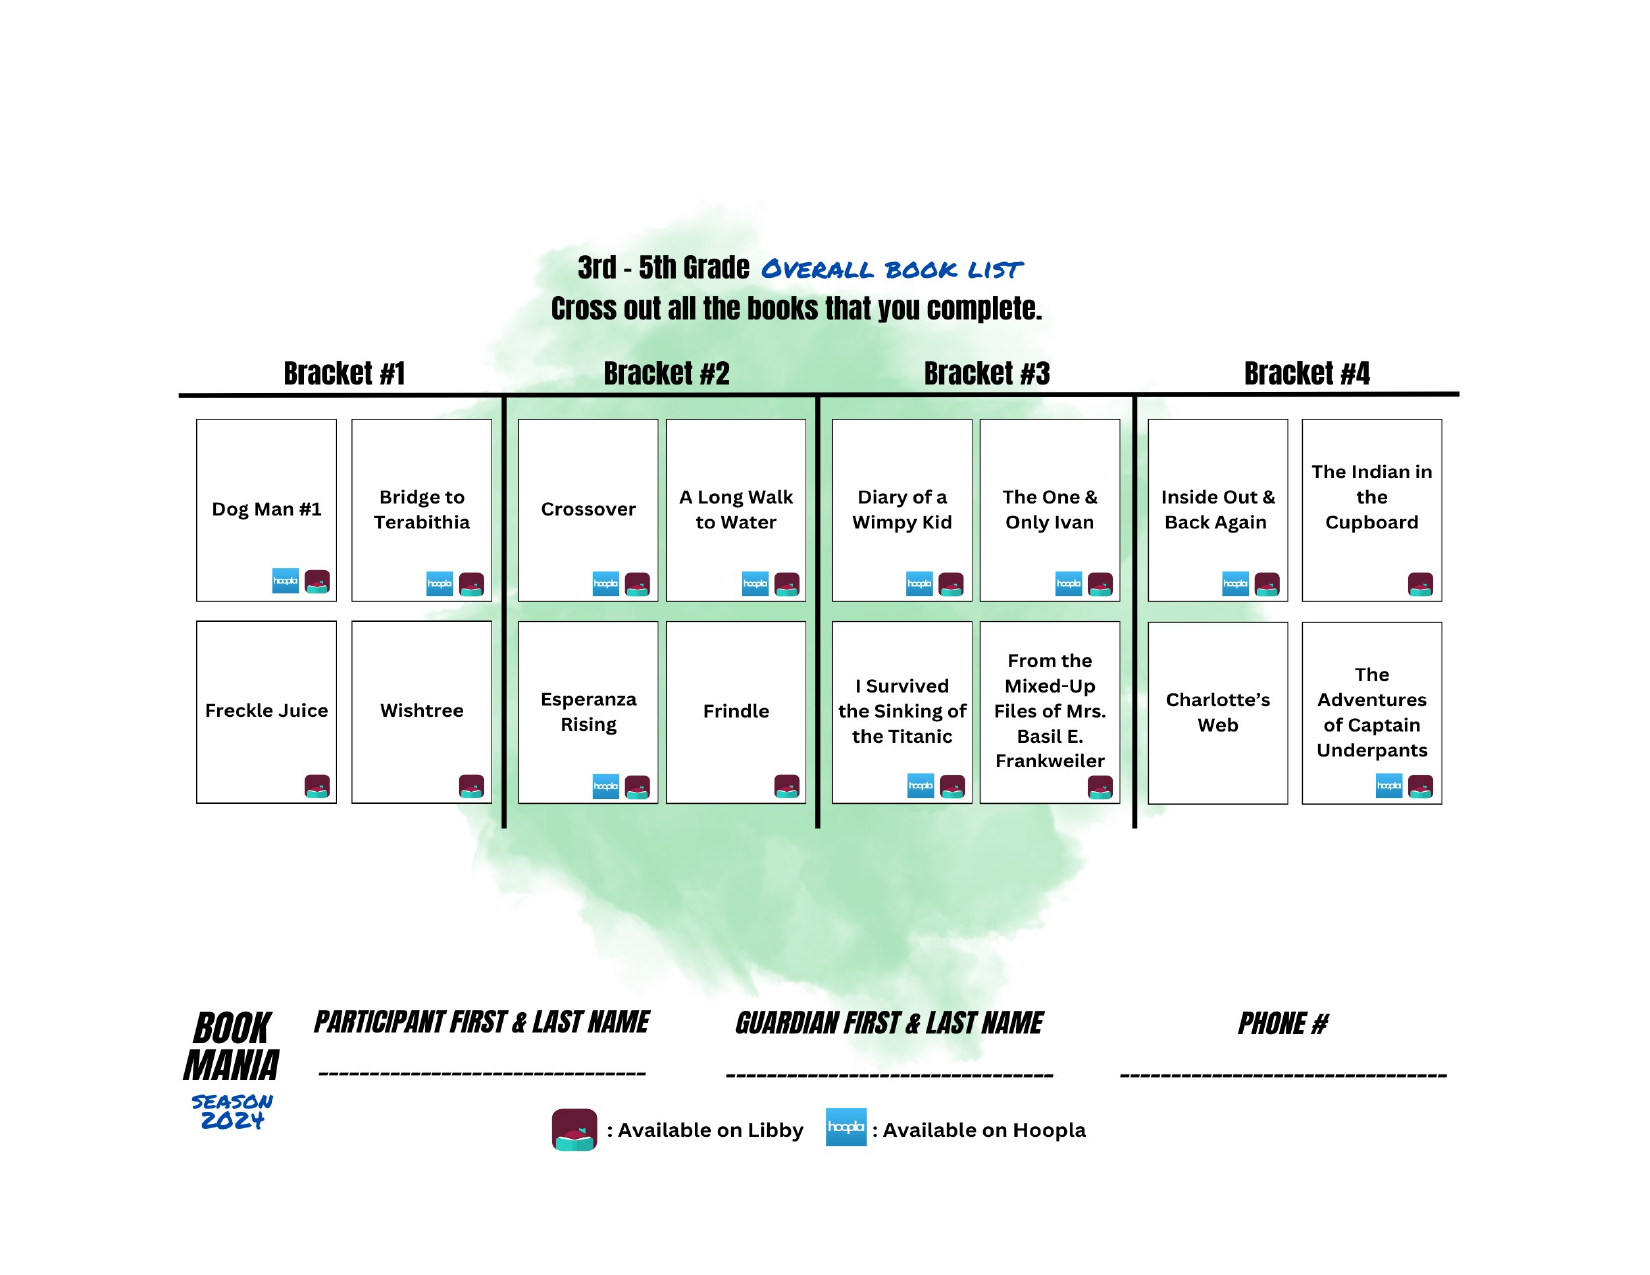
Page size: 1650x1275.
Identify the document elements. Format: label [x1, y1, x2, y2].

picture [150, 197, 1500, 1170]
